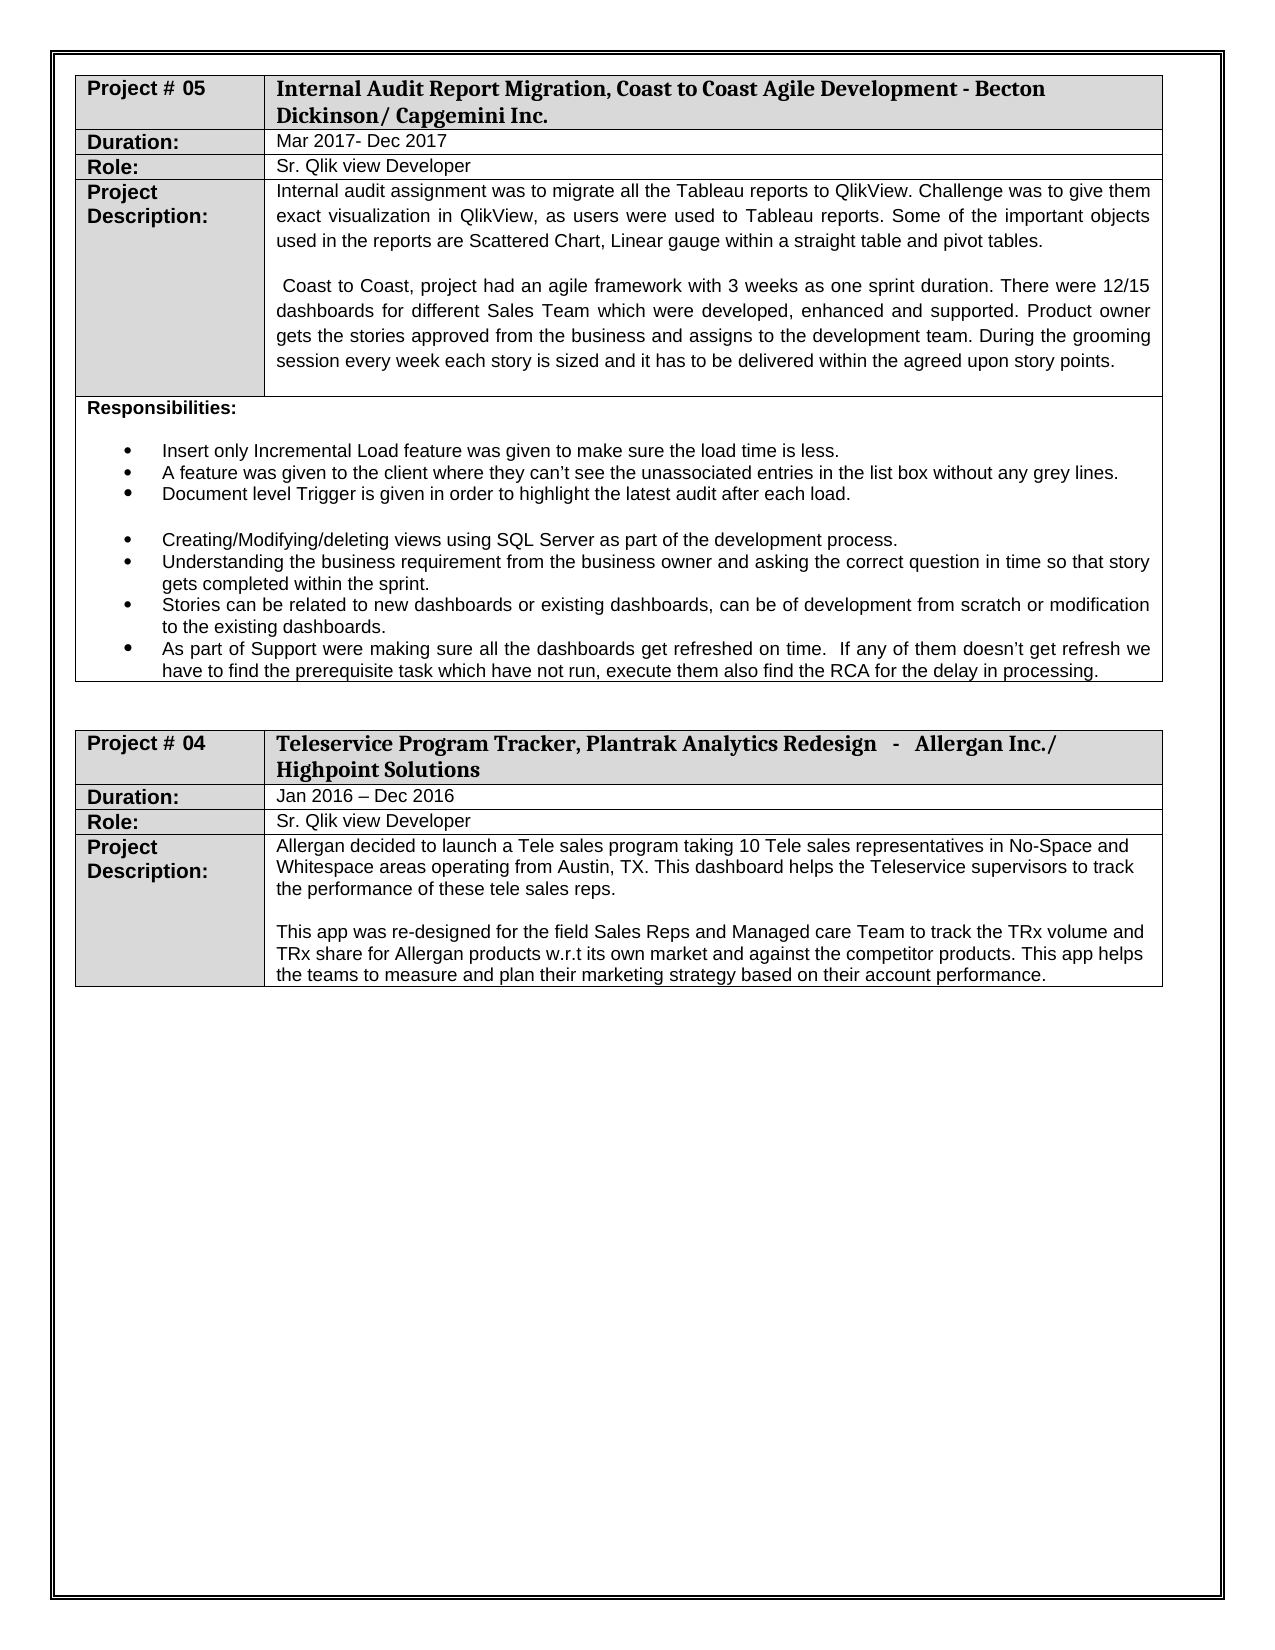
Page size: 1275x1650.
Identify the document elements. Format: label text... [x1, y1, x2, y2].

table_header Internal Audit Report Migration, Coast to Coast Agile Development - Becton Dickinson/ Capgemini Inc. [265, 76, 1162, 129]
table_cell Allergan decided to launch a Tele sales program taking 10 Tele sales representatives in No-Space and Whitespace areas operating from Austin, TX. This dashboard helps the Teleservice supervisors to track the performance of these tele sales reps. This app was re-designed for the field Sales Reps and Managed care Team to track the TRx volume and TRx share for Allergan products w.r.t its own market and against the competitor products. This app helps the teams to measure and plan their marketing strategy based on their account performance. [265, 835, 1162, 986]
table_cell Sr. Qlik view Developer [265, 810, 1162, 834]
table_cell Duration: [76, 130, 264, 154]
table_cell Responsibilities: Insert only Incremental Load feature was given to make sure the load time is less. A feature was given to the client where they can’t see the unassociated entries in the list box without any grey lines. Document level Trigger is given in order to highlight the latest audit after each load. Creating/Modifying/deleting views using SQL Server as part of the development process. Understanding the business requirement from the business owner and asking the correct question in time so that story gets completed within the sprint. Stories can be related to new dashboards or existing dashboards, can be of development from scratch or modification to the existing dashboards. As part of Support were making sure all the dashboards get refreshed on time. If any of them doesn’t get refresh we have to find the prerequisite task which have not run, execute them also find the RCA for the delay in processing. [76, 397, 1162, 681]
table_cell Jan 2016 – Dec 2016 [265, 785, 1162, 809]
table_cell Project Description: [76, 835, 264, 986]
table_cell Project Description: [76, 180, 264, 396]
table_cell Internal audit assignment was to migrate all the Tableau reports to QlikView. Challenge was to give them exact visualization in QlikView, as users were used to Tableau reports. Some of the important objects used in the reports are Scattered Chart, Linear gauge within a straight table and pivot tables. Coast to Coast, project had an agile framework with 3 weeks as one sprint duration. There were 12/15 dashboards for different Sales Team which were developed, enhanced and supported. Product owner gets the stories approved from the business and assigns to the development team. During the grooming session every week each story is sized and it has to be delivered within the agreed upon story points. [265, 180, 1162, 396]
table_cell Sr. Qlik view Developer [265, 155, 1162, 179]
table_header Teleservice Program Tracker, Plantrak Analytics Redesign - Allergan Inc./ Highpoint Solutions [265, 731, 1162, 784]
table_cell Role: [76, 155, 264, 179]
table_cell Mar 2017- Dec 2017 [265, 130, 1162, 154]
table_header Project # 04 [76, 731, 264, 784]
table_header Project # 05 [76, 76, 264, 129]
table_cell Role: [76, 810, 264, 834]
table_cell Duration: [76, 785, 264, 809]
